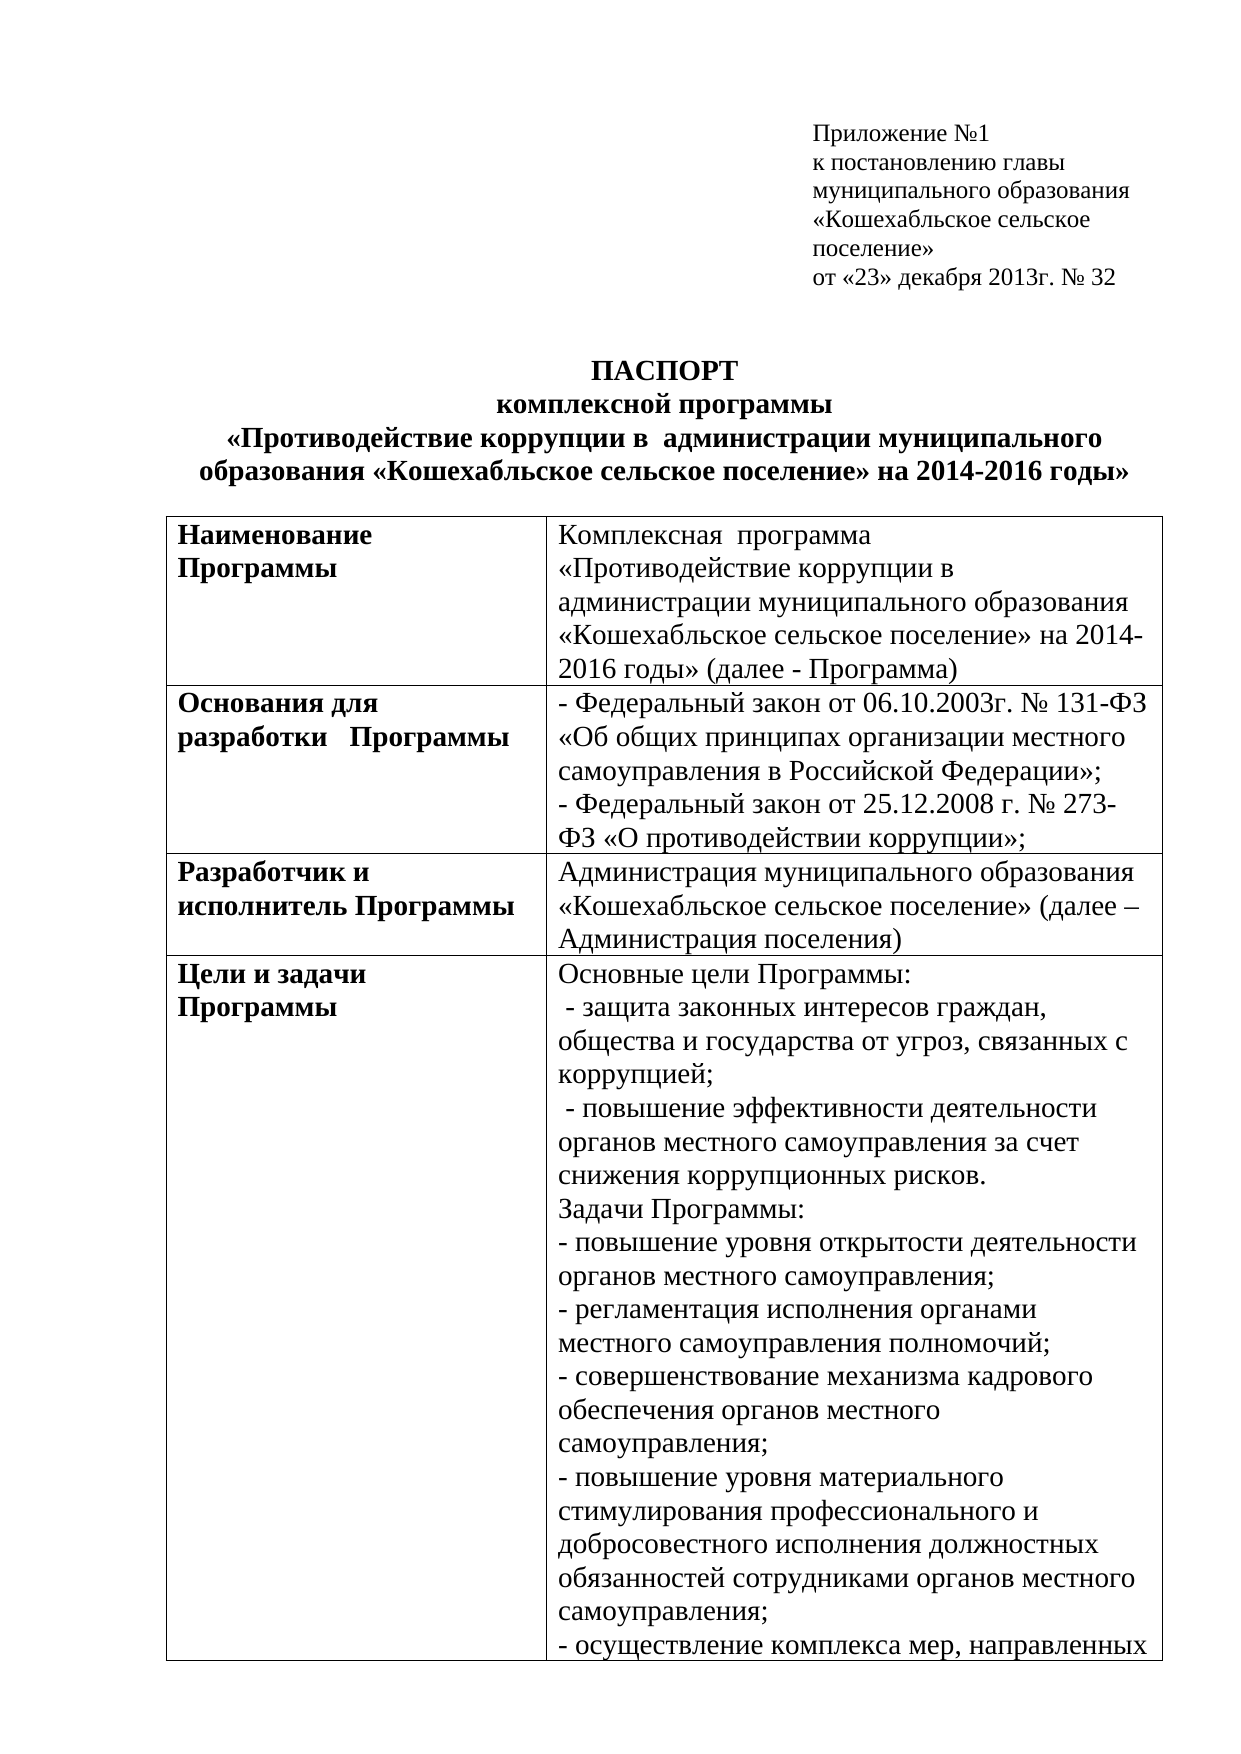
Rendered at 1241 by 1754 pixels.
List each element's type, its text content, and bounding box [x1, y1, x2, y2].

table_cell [167, 956, 546, 1660]
text Приложение №1 [812, 118, 1152, 147]
text ПАСПОРТ [177, 353, 1152, 386]
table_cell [547, 956, 1162, 1660]
table_header Комплексная программа «Противодействие коррупции в администрации муниципального образования «Кошехабльское сельское поселение» на 2014-2016 годы» (далее - Программа) [547, 517, 1162, 684]
table_cell Основания для разработки Программы [167, 686, 546, 853]
text от «23» декабря 2013г. № 32 [812, 262, 1152, 291]
text муниципального образования «Кошехабльское сельское поселение» [812, 176, 1152, 262]
table_header Наименование Программы [167, 517, 546, 684]
table_cell Администрация муниципального образования «Кошехабльское сельское поселение» (далее – Администрация поселения) [547, 854, 1162, 955]
table_cell Разработчик и исполнитель Программы [167, 854, 546, 955]
text к постановлению главы [812, 147, 1152, 176]
text «Противодействие коррупции в администрации муниципального образования «Кошехабльское сельское поселение» на 2014-2016 годы» [177, 420, 1152, 487]
table_cell - Федеральный закон от 06.10.2003г. № 131-ФЗ «Об общих принципах организации местного самоуправления в Российской Федерации»; - Федеральный закон от 25.12.2008 г. № 273-ФЗ «О противодействии коррупции»; [547, 686, 1162, 853]
text комплексной программы [177, 386, 1152, 420]
